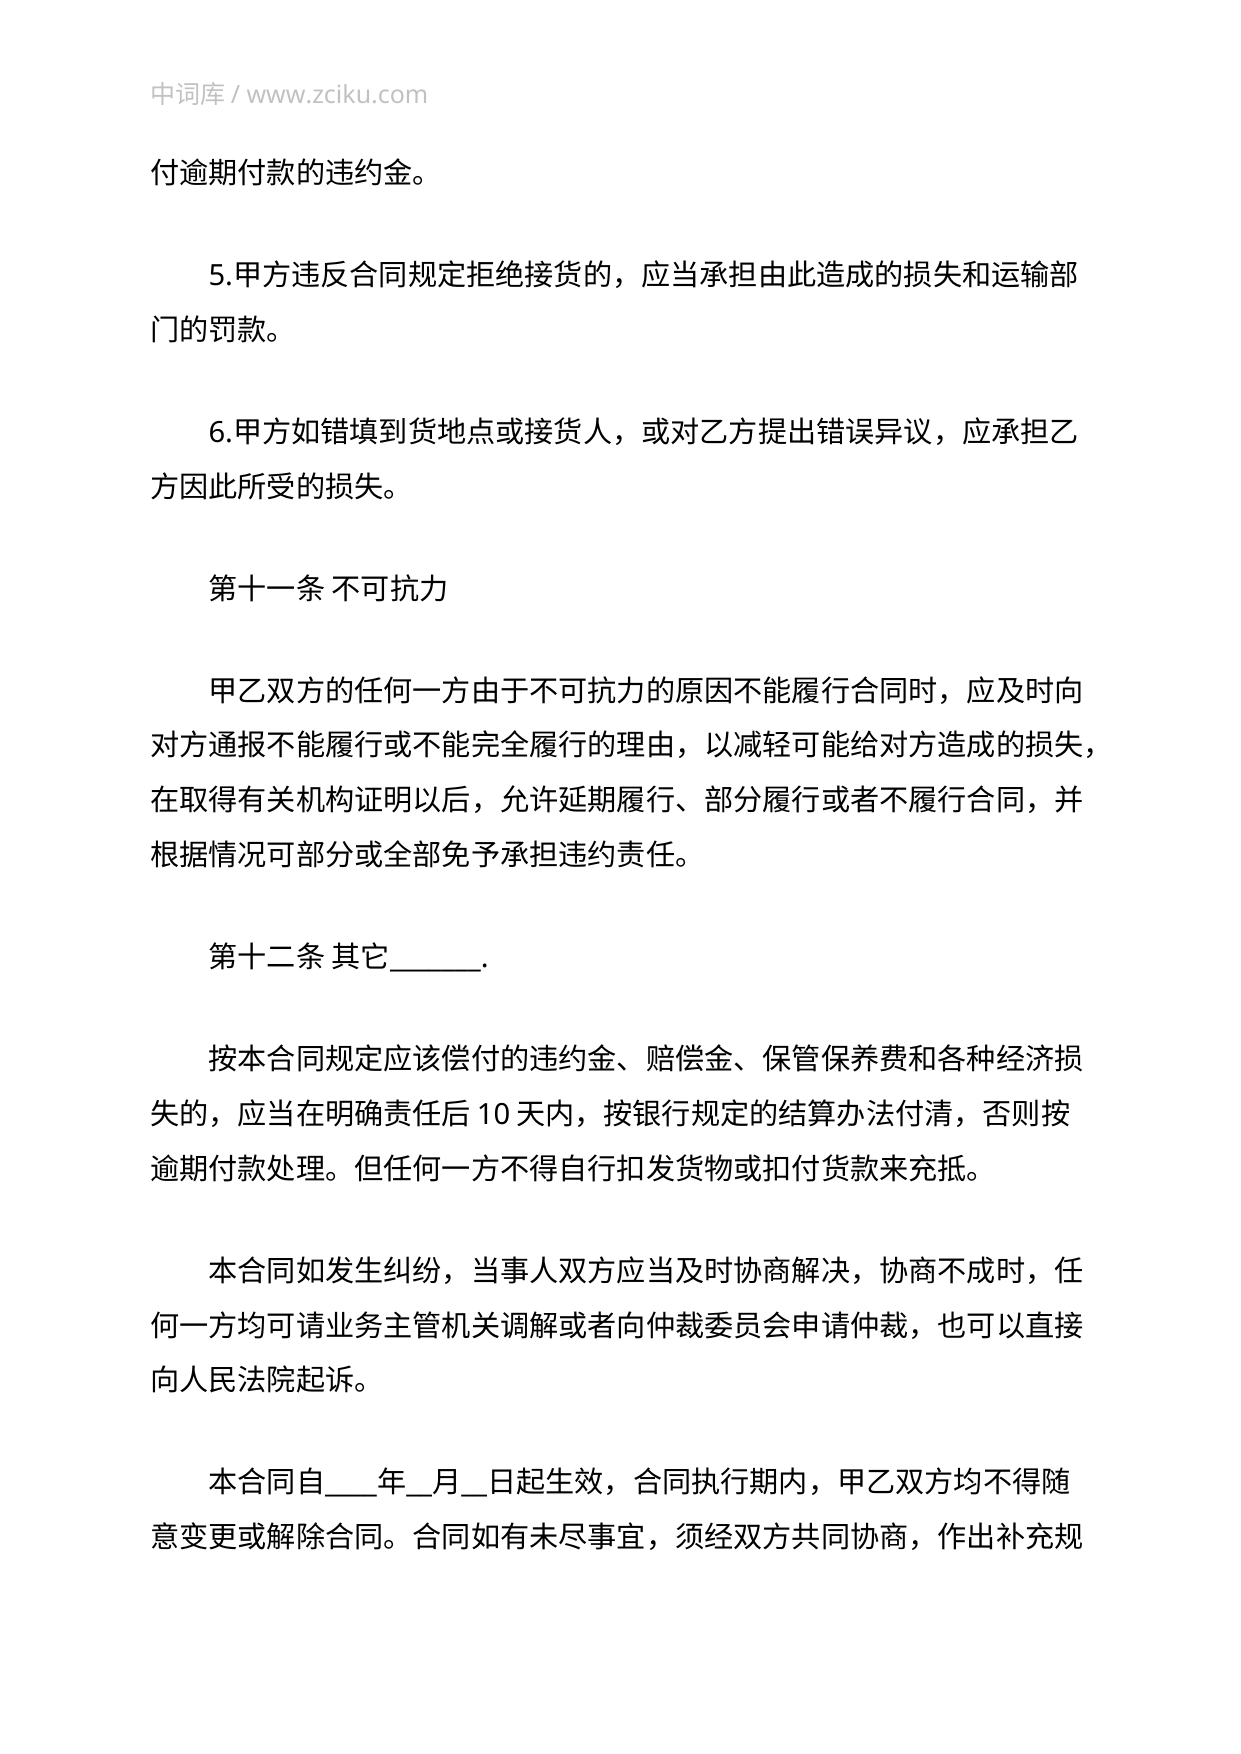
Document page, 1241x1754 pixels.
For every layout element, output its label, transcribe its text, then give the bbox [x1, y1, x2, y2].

text 本合同如发生纠纷，当事人双方应当及时协商解决，协商不成时，任何一方均可请业务主管机关调解或者向仲裁委员会申请仲裁，也可以直接向人民法院起诉。 [150, 1247, 1090, 1399]
text 按本合同规定应该偿付的违约金、赔偿金、保管保养费和各种经济损失的，应当在明确责任后10天内，按银行规定的结算办法付清，否则按逾期付款处理。但任何一方不得自行扣发货物或扣付货款来充抵。 [150, 1036, 1090, 1188]
text 5.甲方违反合同规定拒绝接货的，应当承担由此造成的损失和运输部门的罚款。 [150, 252, 1090, 349]
text 甲乙双方的任何一方由于不可抗力的原因不能履行合同时，应及时向对方通报不能履行或不能完全履行的理由，以减轻可能给对方造成的损失，在取得有关机构证明以后，允许延期履行、部分履行或者不履行合同，并根据情况可部分或全部免予承担违约责任。 [150, 667, 1090, 874]
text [150, 1459, 1090, 1556]
text 第十二条 其它_______. [150, 933, 1090, 976]
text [150, 150, 1090, 192]
text 第十一条 不可抗力 [150, 565, 1090, 608]
text 6.甲方如错填到货地点或接货人，或对乙方提出错误异议，应承担乙方因此所受的损失。 [150, 408, 1090, 506]
